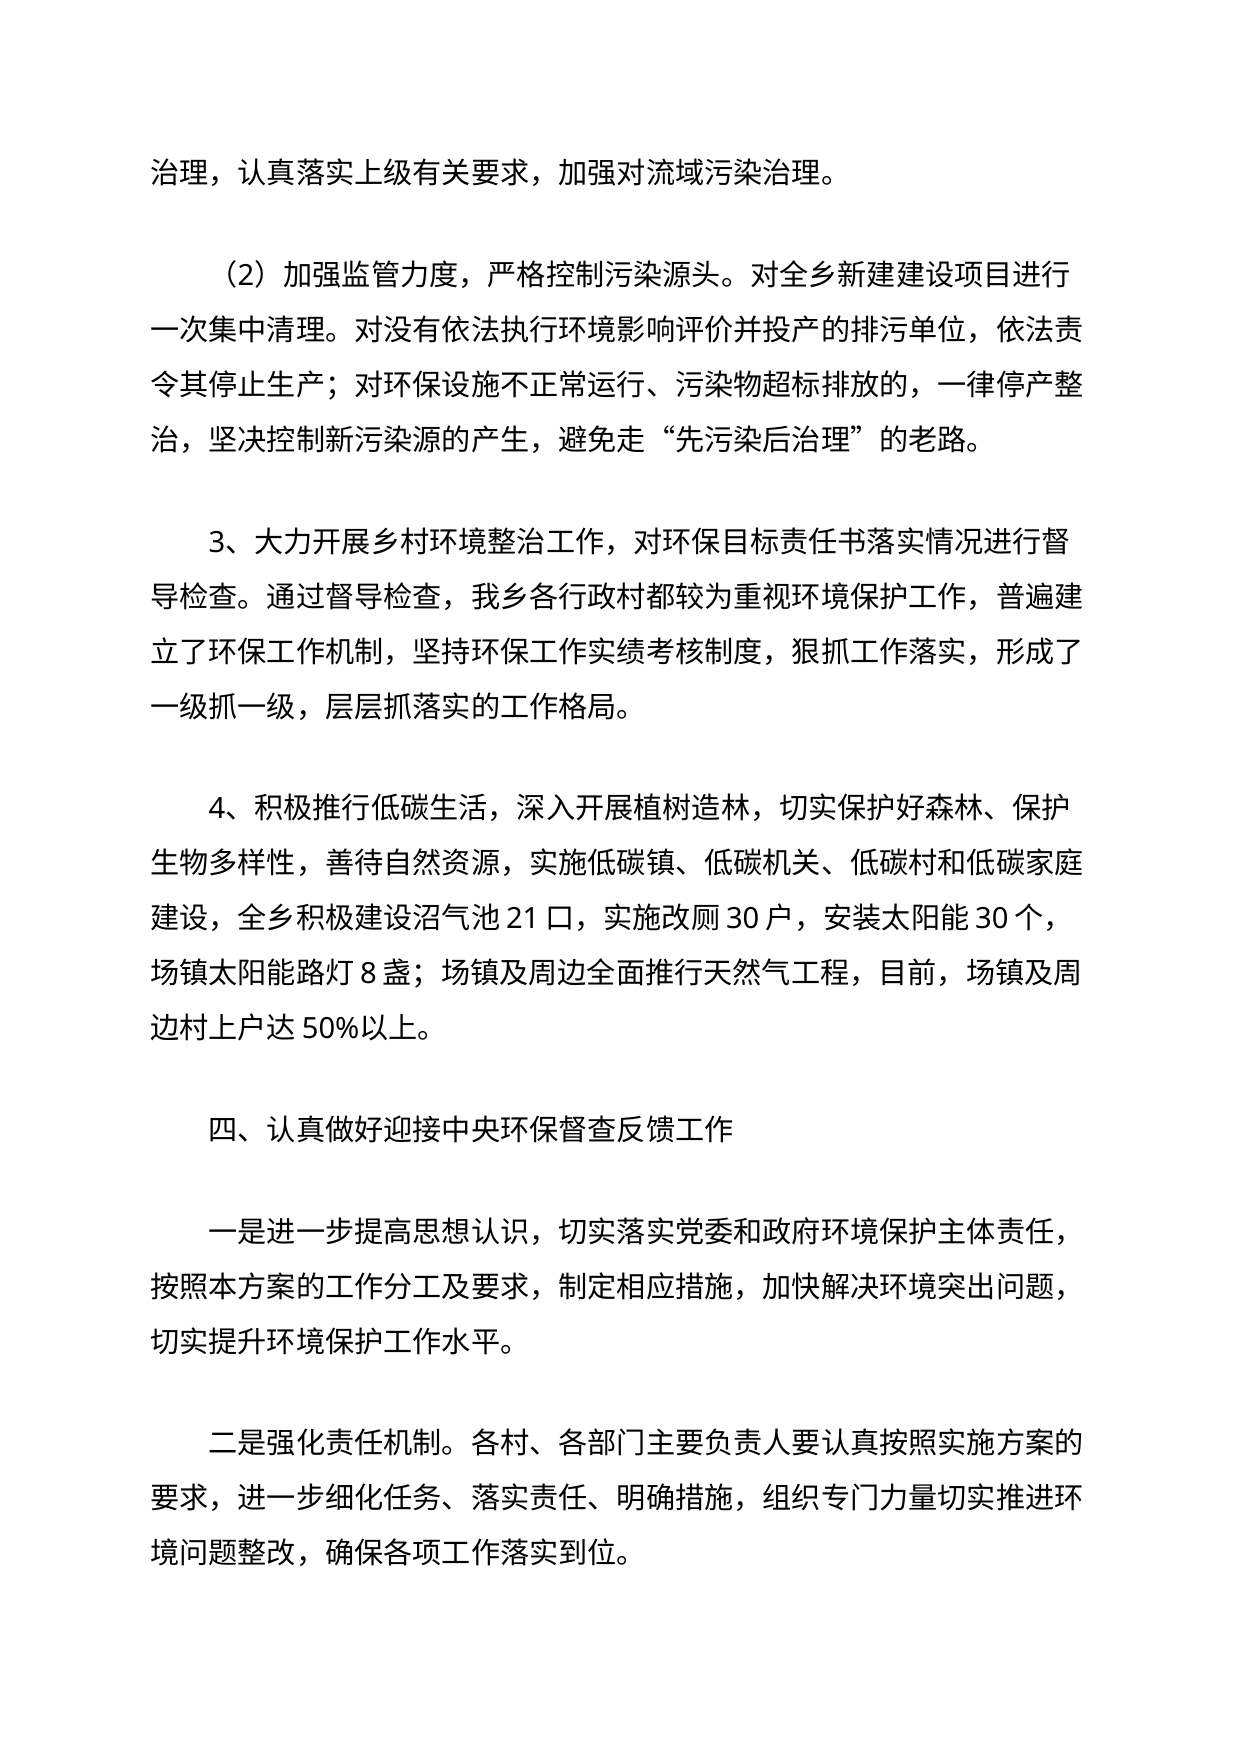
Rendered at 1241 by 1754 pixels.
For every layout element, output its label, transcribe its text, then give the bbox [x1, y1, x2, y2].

text 四、认真做好迎接中央环保督查反馈工作 [150, 1107, 1090, 1149]
text 一是进一步提高思想认识，切实落实党委和政府环境保护主体责任，按照本方案的工作分工及要求，制定相应措施，加快解决环境突出问题，切实提升环境保护工作水平。 [150, 1208, 1090, 1361]
text 3、大力开展乡村环境整治工作，对环保目标责任书落实情况进行督导检查。通过督导检查，我乡各行政村都较为重视环境保护工作，普遍建立了环保工作机制，坚持环保工作实绩考核制度，狠抓工作落实，形成了一级抓一级，层层抓落实的工作格局。 [150, 518, 1090, 725]
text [150, 150, 1090, 192]
text 4、积极推行低碳生活，深入开展植树造林，切实保护好森林、保护生物多样性，善待自然资源，实施低碳镇、低碳机关、低碳村和低碳家庭建设，全乡积极建设沼气池21口，实施改厕30户，安装太阳能30个，场镇太阳能路灯8盏；场镇及周边全面推行天然气工程，目前，场镇及周边村上户达50%以上。 [150, 785, 1090, 1047]
text （2）加强监管力度，严格控制污染源头。对全乡新建建设项目进行一次集中清理。对没有依法执行环境影响评价并投产的排污单位，依法责令其停止生产；对环保设施不正常运行、污染物超标排放的，一律停产整治，坚决控制新污染源的产生，避免走“先污染后治理”的老路。 [150, 252, 1090, 459]
text 二是强化责任机制。各村、各部门主要负责人要认真按照实施方案的要求，进一步细化任务、落实责任、明确措施，组织专门力量切实推进环境问题整改，确保各项工作落实到位。 [150, 1420, 1090, 1572]
